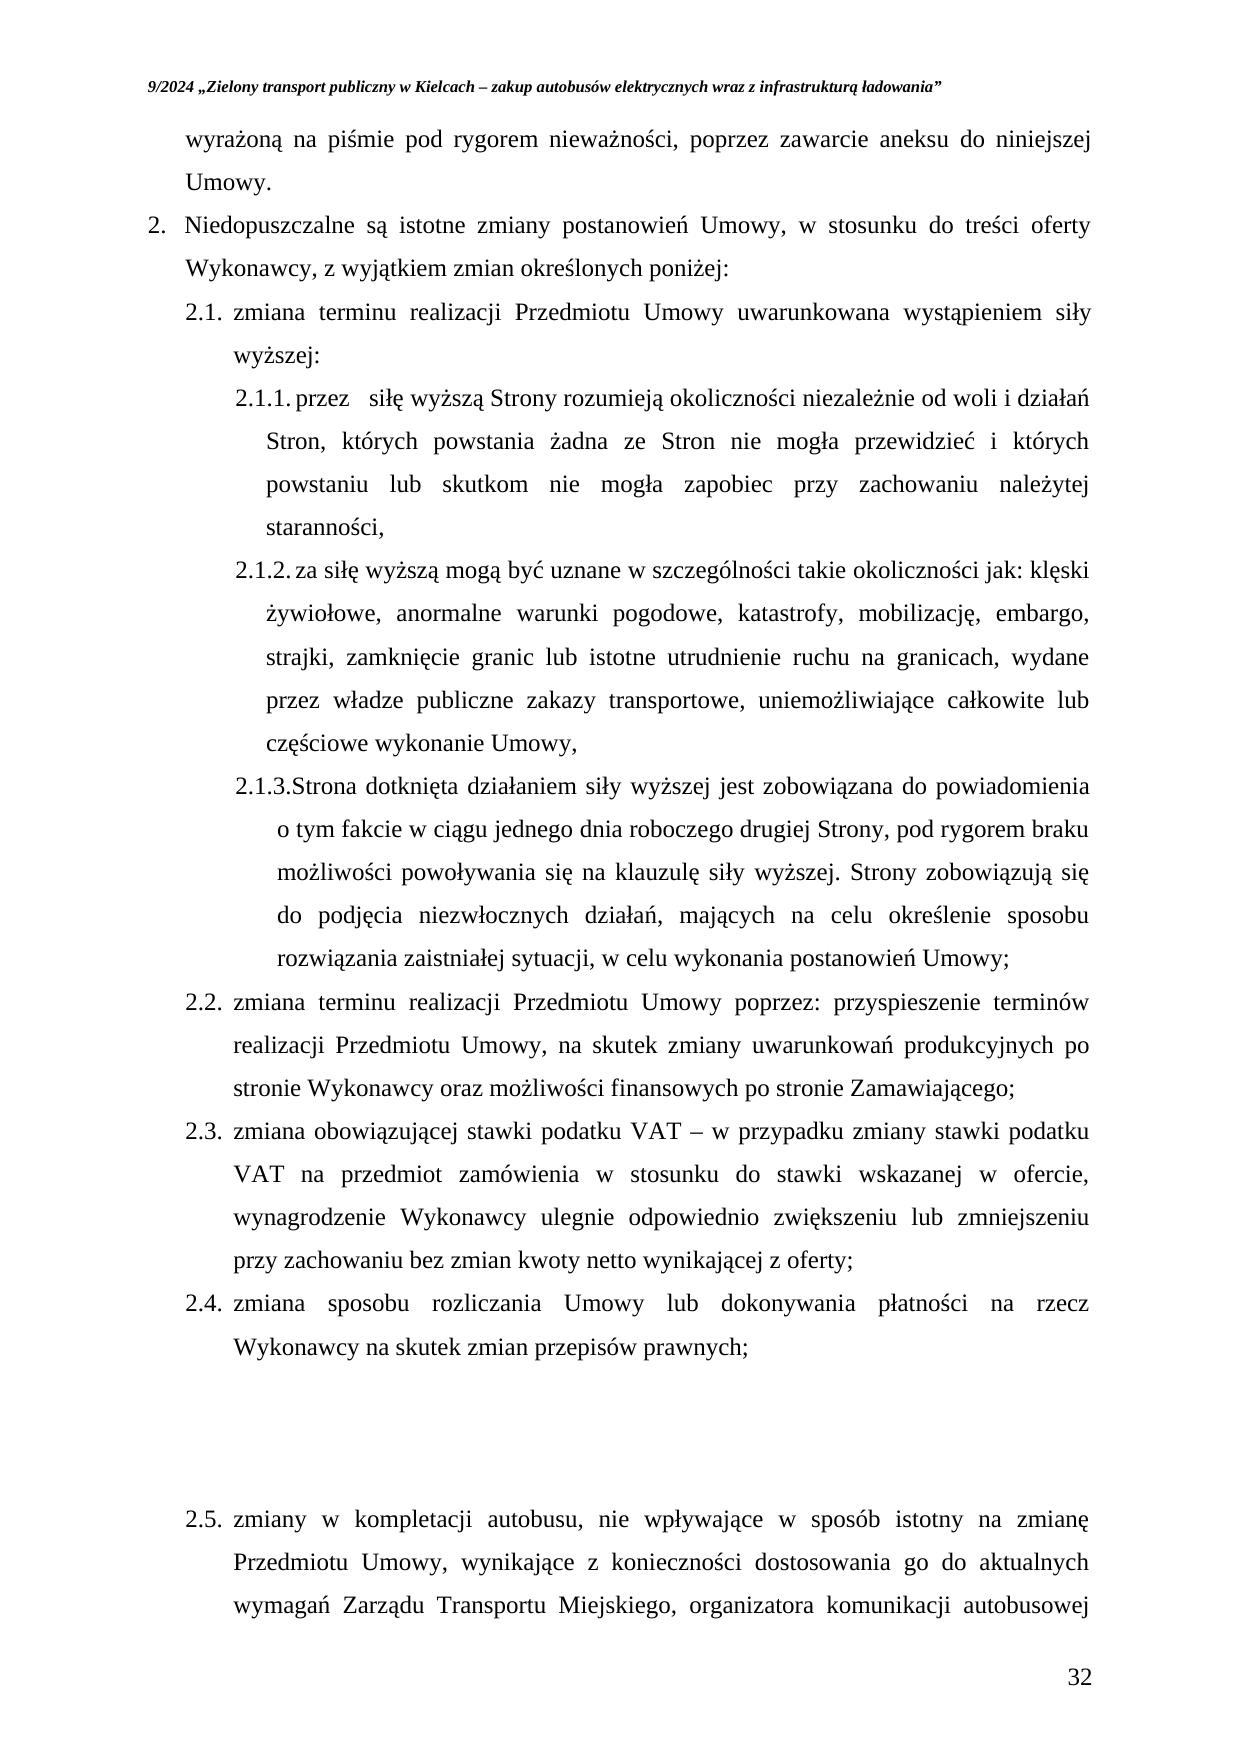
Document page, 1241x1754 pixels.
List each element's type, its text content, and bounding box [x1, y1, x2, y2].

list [185, 1504, 1090, 1619]
list Niedopuszczalne są istotne zmiany postanowień Umowy, w stosunku do treści oferty Wykonawcy, z wyjątkiem zmian określonych poniżej: [148, 210, 1092, 282]
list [148, 124, 1092, 196]
list zmiana sposobu rozliczania Umowy lub dokonywania płatności na rzecz Wykonawcy na skutek zmian przepisów prawnych; [185, 1288, 1090, 1360]
list zmiana terminu realizacji Przedmiotu Umowy poprzez: przyspieszenie terminów realizacji Przedmiotu Umowy, na skutek zmiany uwarunkowań produkcyjnych po stronie Wykonawcy oraz możliwości finansowych po stronie Zamawiającego; [185, 987, 1090, 1102]
list przez siłę wyższą Strony rozumieją okoliczności niezależnie od woli i działań Stron, których powstania żadna ze Stron nie mogła przewidzieć i których powstaniu lub skutkom nie mogła zapobiec przy zachowaniu należytej staranności, [235, 383, 1090, 541]
text 2.1.3.Strona dotknięta działaniem siły wyższej jest zobowiązana do powiadomienia o tym fakcie w ciągu jednego dnia roboczego drugiej Strony, pod rygorem braku możliwości powoływania się na klauzulę siły wyższej. Strony zobowiązują się do podjęcia niezwłocznych działań, mających na celu określenie sposobu rozwiązania zaistniałej sytuacji, w celu wykonania postanowień Umowy; [235, 771, 1090, 972]
list za siłę wyższą mogą być uznane w szczególności takie okoliczności jak: klęski żywiołowe, anormalne warunki pogodowe, katastrofy, mobilizację, embargo, strajki, zamknięcie granic lub istotne utrudnienie ruchu na granicach, wydane przez władze publiczne zakazy transportowe, uniemożliwiające całkowite lub częściowe wykonanie Umowy, [235, 555, 1090, 757]
list zmiana terminu realizacji Przedmiotu Umowy uwarunkowana wystąpieniem siły wyższej: [185, 297, 1092, 368]
list zmiana obowiązującej stawki podatku VAT – w przypadku zmiany stawki podatku VAT na przedmiot zamówienia w stosunku do stawki wskazanej w ofercie, wynagrodzenie Wykonawcy ulegnie odpowiednio zwiększeniu lub zmniejszeniu przy zachowaniu bez zmian kwoty netto wynikającej z oferty; [185, 1116, 1090, 1274]
